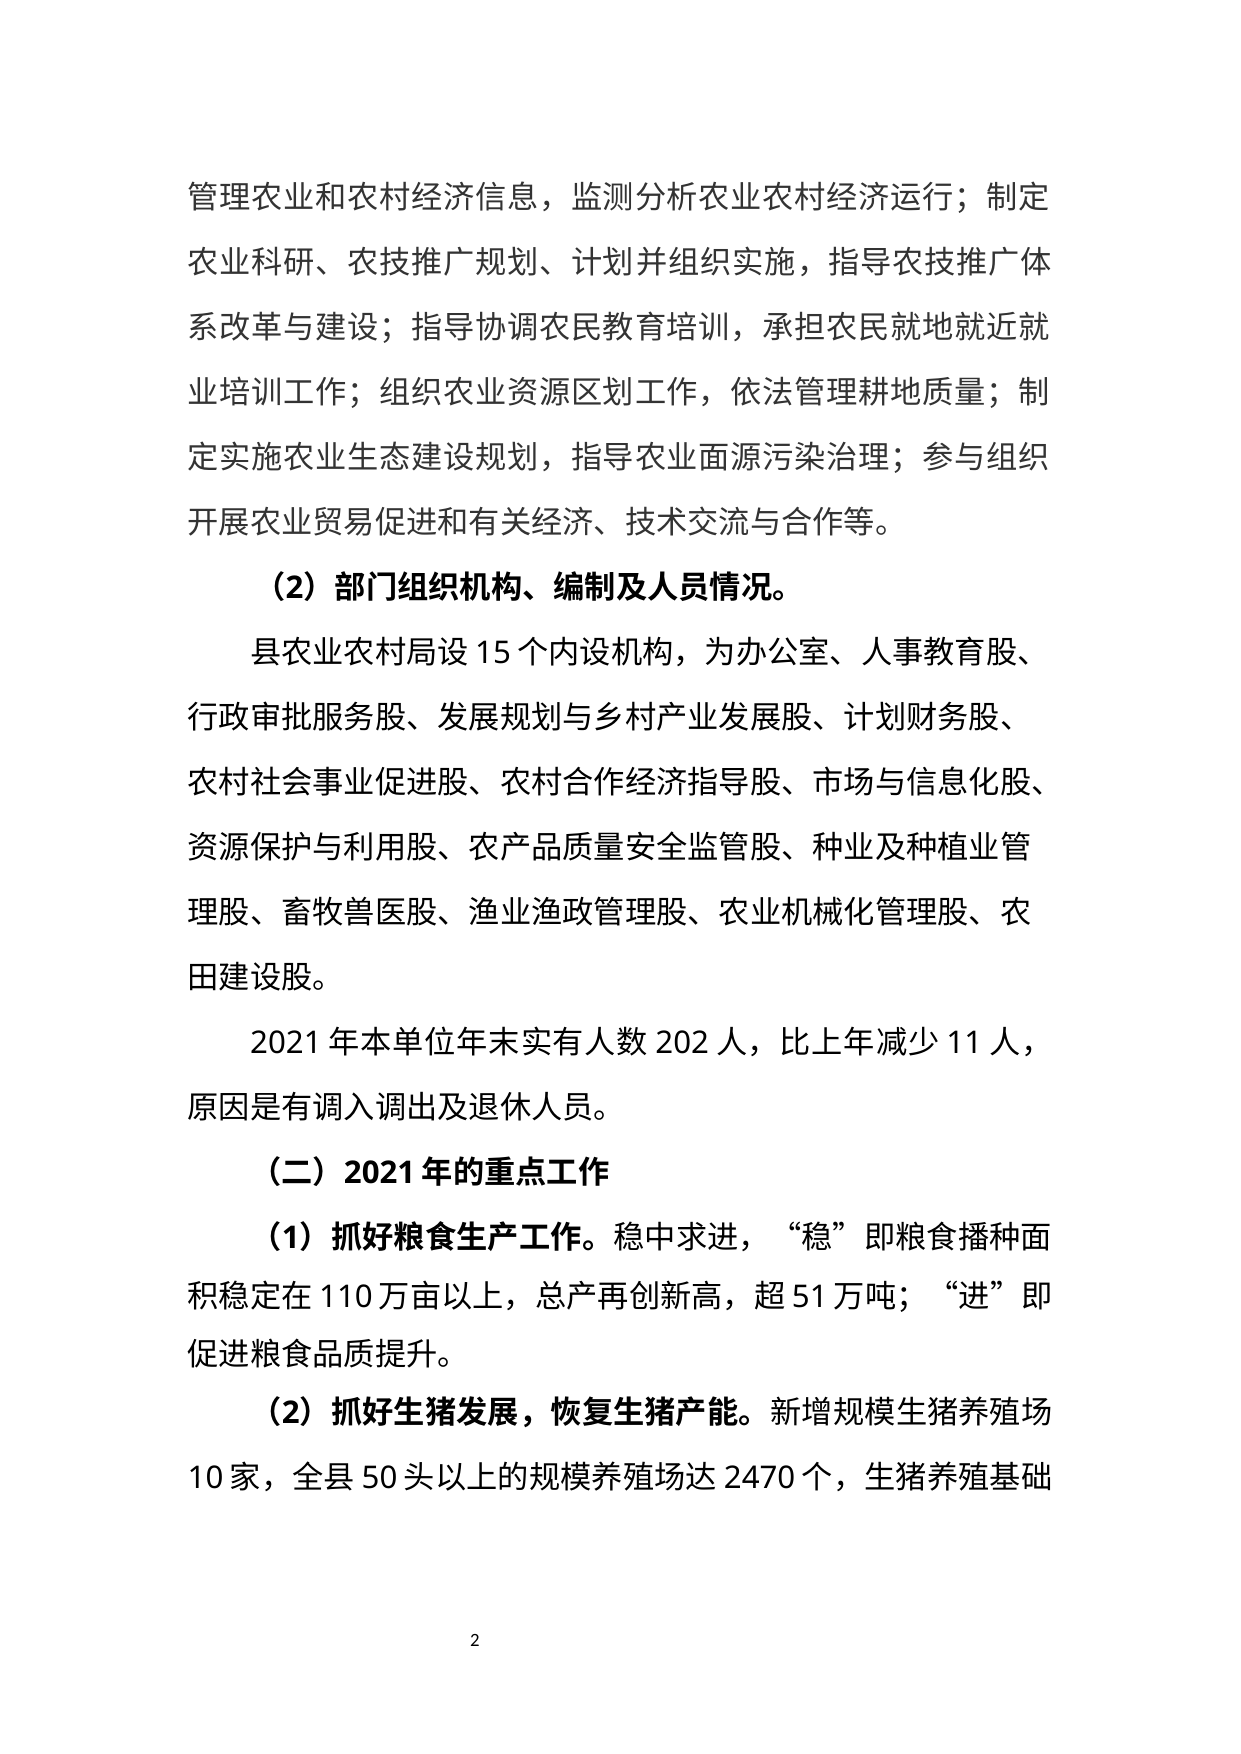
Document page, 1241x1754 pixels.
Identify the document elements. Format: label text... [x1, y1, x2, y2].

text （二）2021年的重点工作 [187, 1137, 1053, 1202]
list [187, 1377, 1053, 1573]
text 2021年本单位年末实有人数202人，比上年减少11人，原因是有调入调出及退休人员。 [187, 1007, 1053, 1137]
text （1）抓好粮食生产工作。稳中求进，“稳”即粮食播种面积稳定在110万亩以上，总产再创新高，超51万吨；“进”即促进粮食品质提升。 [187, 1202, 1053, 1377]
text （2）部门组织机构、编制及人员情况。 [187, 552, 1053, 617]
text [187, 162, 1053, 552]
text 县农业农村局设15个内设机构，为办公室、人事教育股、行政审批服务股、发展规划与乡村产业发展股、计划财务股、农村社会事业促进股、农村合作经济指导股、市场与信息化股、资源保护与利用股、农产品质量安全监管股、种业及种植业管理股、畜牧兽医股、渔业渔政管理股、农业机械化管理股、农田建设股。 [187, 617, 1053, 1007]
